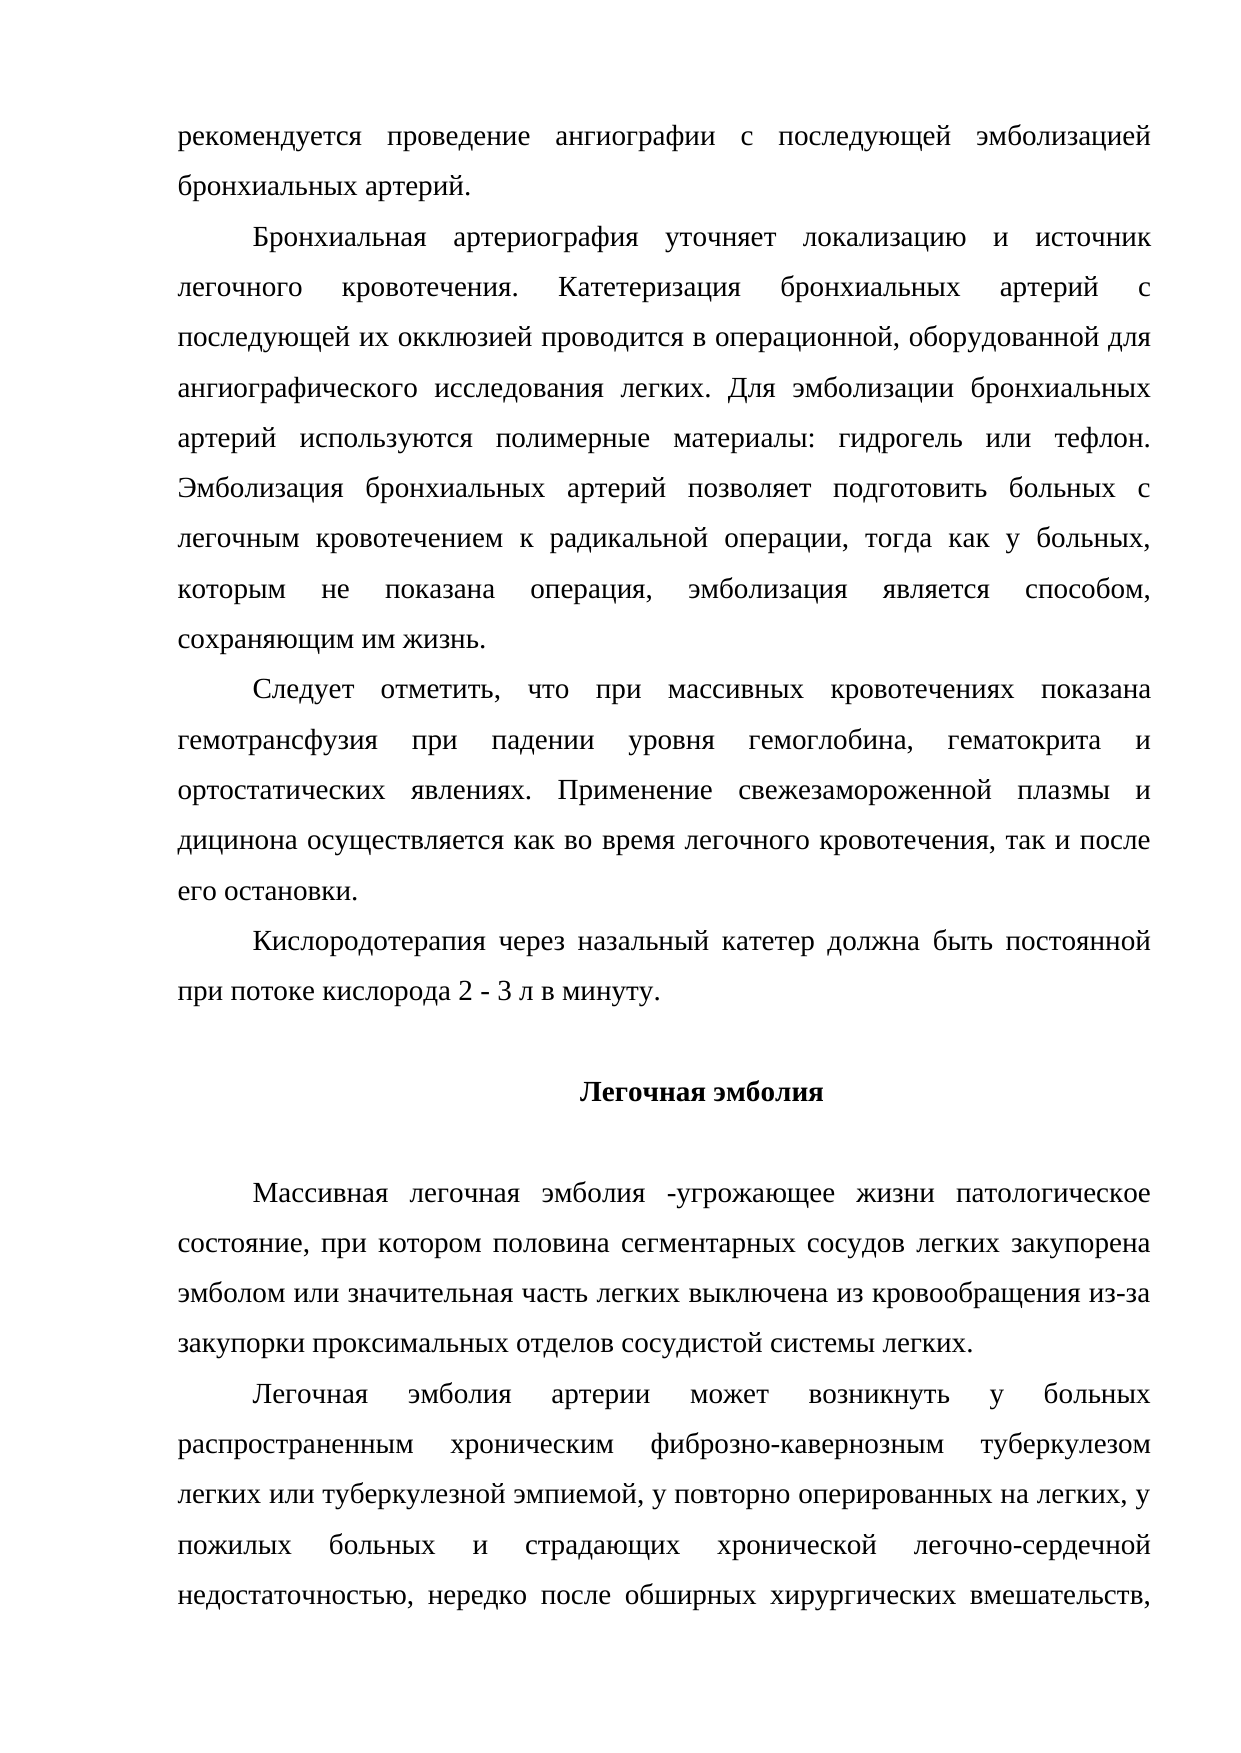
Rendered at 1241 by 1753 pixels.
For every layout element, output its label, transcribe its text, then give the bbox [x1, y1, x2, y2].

text Массивная легочная эмболия -угрожающее жизни патологическое состояние, при котором половина сегментарных сосудов легких закупорена эмболом или значительная часть легких выключена из кровообращения из-за закупорки проксимальных отделов сосудистой системы легких. [177, 1175, 1152, 1359]
text Следует отметить, что при массивных кровотечениях показана гемотрансфузия при падении уровня гемоглобина, гематокрита и ортостатических явлениях. Применение свежезамороженной плазмы и дицинона осуществляется как во время легочного кровотечения, так и после его остановки. [177, 672, 1152, 906]
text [177, 1376, 1152, 1611]
text Легочная эмболия [177, 1074, 1152, 1108]
text Бронхиальная артериография уточняет локализацию и источник легочного кровотечения. Катетеризация бронхиальных артерий с последующей их окклюзией проводится в операционной, оборудованной для ангиографического исследования легких. Для эмболизации бронхиальных артерий используются полимерные материалы: гидрогель или тефлон. Эмболизация бронхиальных артерий позволяет подготовить больных с легочным кровотечением к радикальной операции, тогда как у больных, которым не показана операция, эмболизация является способом, сохраняющим им жизнь. [177, 219, 1152, 655]
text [177, 118, 1152, 202]
text Кислородотерапия через назальный катетер должна быть постоянной при потоке кислорода 2 - 3 л в минуту. [177, 923, 1152, 1007]
